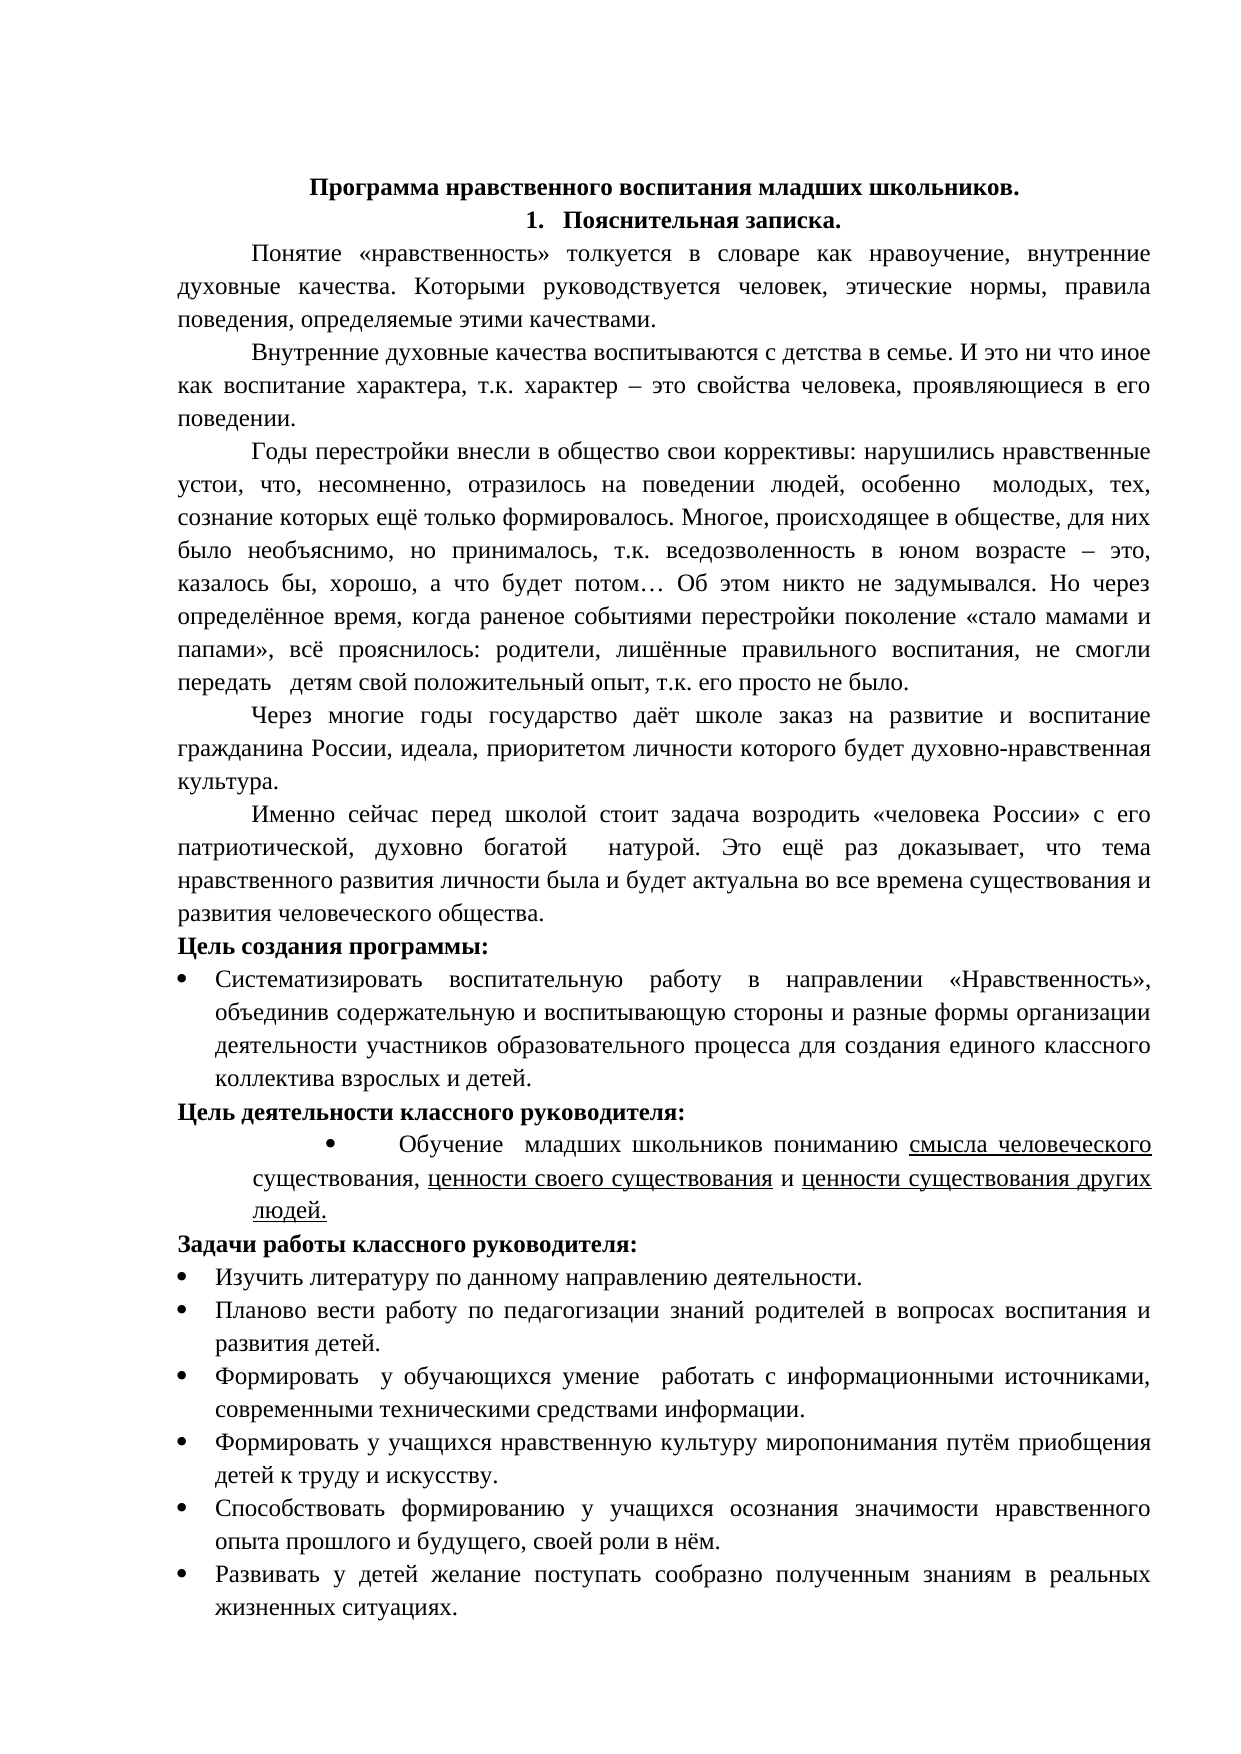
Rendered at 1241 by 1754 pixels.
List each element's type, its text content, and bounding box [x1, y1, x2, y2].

list Изучить литературу по данному направлению деятельности. [177, 1262, 1152, 1290]
list Пояснительная записка. [215, 205, 1152, 234]
list Планово вести работу по педагогизации знаний родителей в вопросах воспитания и развития детей. [177, 1295, 1152, 1356]
list Обучение младших школьников пониманию смысла человеческого существования, ценности своего существования и ценности существования других людей. [252, 1129, 1152, 1224]
text Цель деятельности классного руководителя: [177, 1097, 1152, 1125]
list Развивать у детей желание поступать сообразно полученным знаниям в реальных жизненных ситуациях. [177, 1559, 1152, 1621]
list Способствовать формированию у учащихся осознания значимости нравственного опыта прошлого и будущего, своей роли в нём. [177, 1493, 1152, 1554]
text Понятие «нравственность» толкуется в словаре как нравоучение, внутренние духовные качества. Которыми руководствуется человек, этические нормы, правила поведения, определяемые этими качествами. Внутренние духовные качества воспитываются с детства в семье. И это ни что иное как воспитание характера, т.к. характер – это свойства человека, проявляющиеся в его поведении. Годы перестройки внесли в общество свои коррективы: нарушились нравственные устои, что, несомненно, отразилось на поведении людей, особенно молодых, тех, сознание которых ещё только формировалось. Многое, происходящее в обществе, для них было необъяснимо, но принималось, т.к. вседозволенность в юном возрасте – это, казалось бы, хорошо, а что будет потом… Об этом никто не задумывался. Но через определённое время, когда раненое событиями перестройки поколение «стало мамами и папами», всё прояснилось: родители, лишённые правильного воспитания, не смогли передать детям свой положительный опыт, т.к. его просто не было. Через многие годы государство даёт школе заказ на развитие и воспитание гражданина России, идеала, приоритетом личности которого будет духовно-нравственная культура. Именно сейчас перед школой стоит задача возродить «человека России» с его патриотической, духовно богатой натурой. Это ещё раз доказывает, что тема нравственного развития личности была и будет актуальна во все времена существования и развития человеческого общества. [177, 238, 1152, 927]
list Систематизировать воспитательную работу в направлении «Нравственность», объединив содержательную и воспитывающую стороны и разные формы организации деятельности участников образовательного процесса для создания единого классного коллектива взрослых и детей. [177, 964, 1152, 1092]
list Формировать у обучающихся умение работать с информационными источниками, современными техническими средствами информации. [177, 1361, 1152, 1422]
text Задачи работы классного руководителя: [177, 1229, 1152, 1257]
text Программа нравственного воспитания младших школьников. [177, 172, 1152, 201]
text Цель создания программы: [177, 931, 1152, 960]
list Формировать у учащихся нравственную культуру миропонимания путём приобщения детей к труду и искусству. [177, 1427, 1152, 1488]
